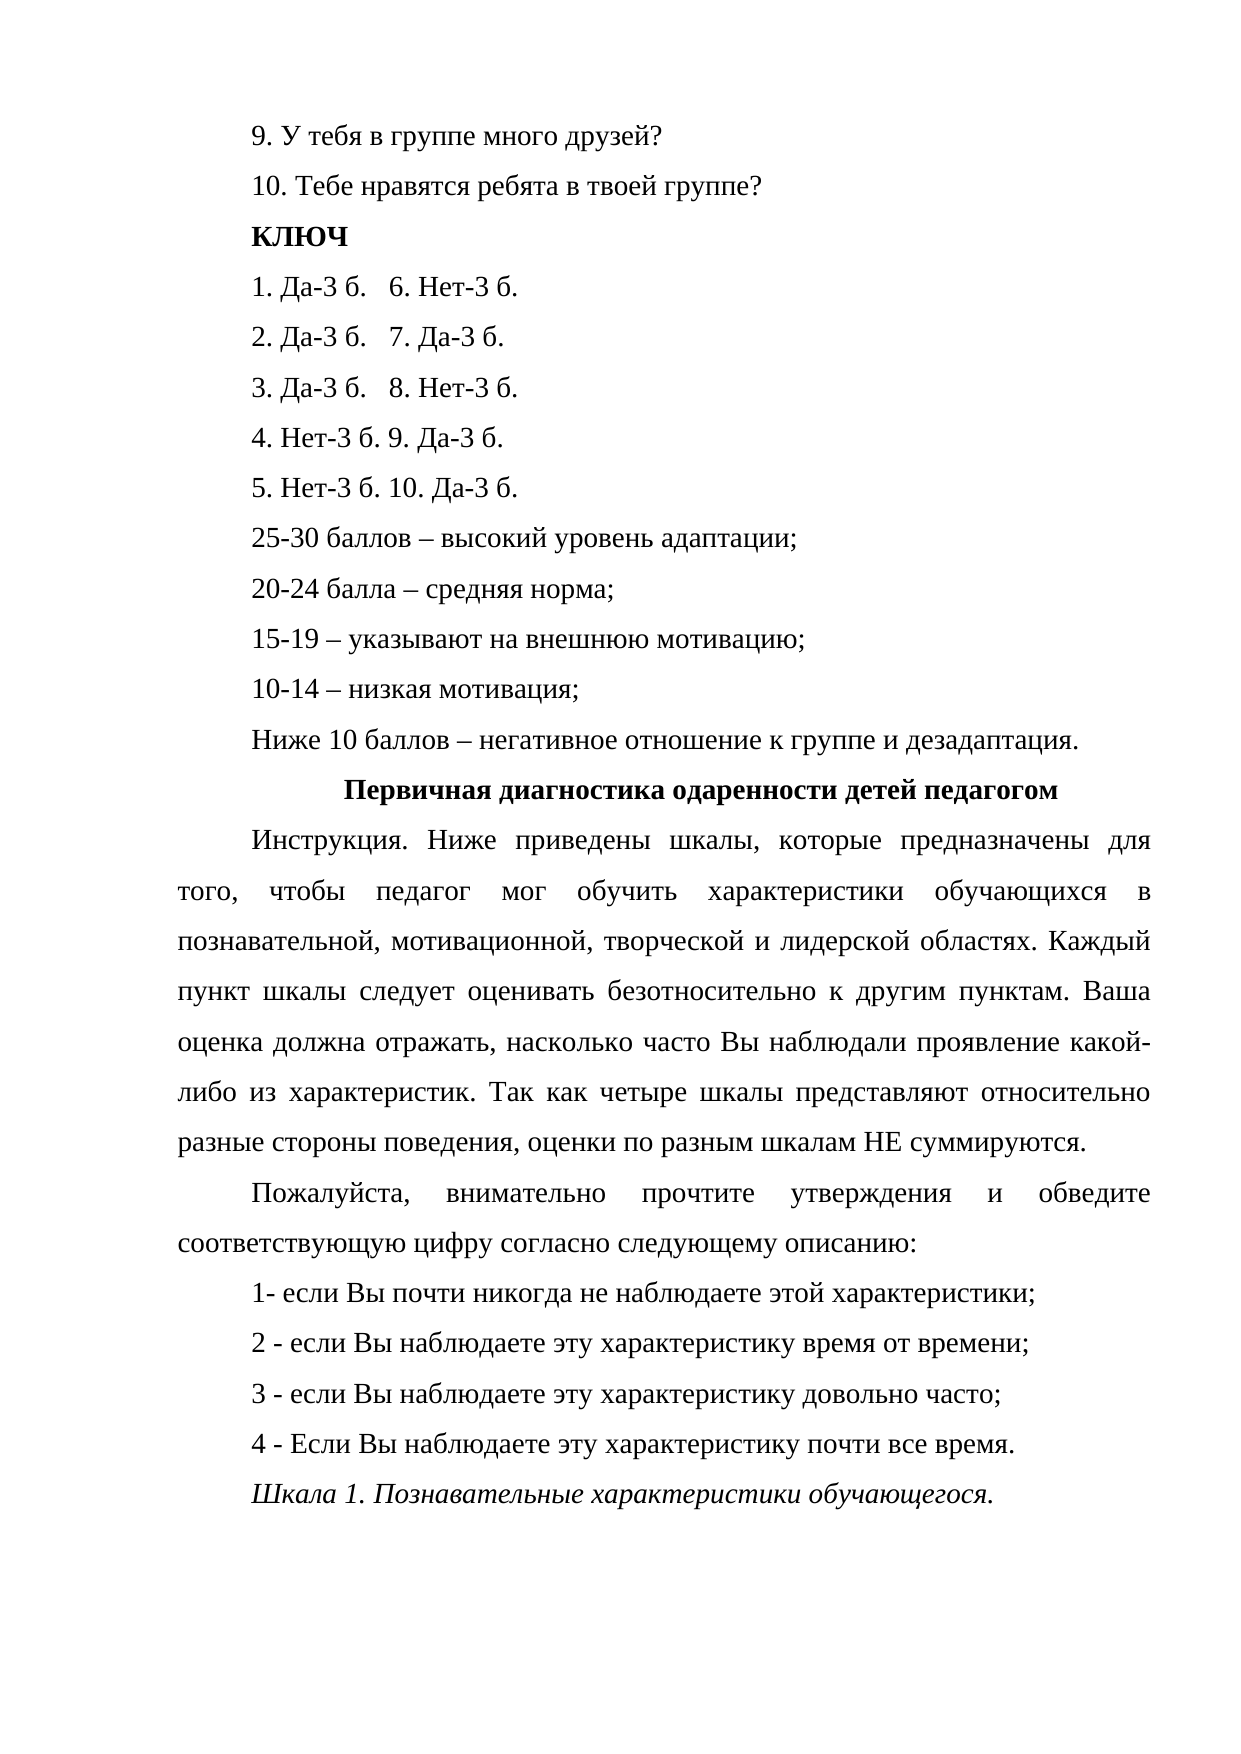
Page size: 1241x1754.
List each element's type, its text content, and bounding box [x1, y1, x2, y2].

text 2. Да-3 б. 7. Да-3 б. [177, 319, 1152, 353]
text 25-30 баллов – высокий уровень адаптации; [177, 521, 1152, 554]
text 10-14 – низкая мотивация; [177, 672, 1152, 705]
text 5. Нет-3 б. 10. Да-3 б. [177, 470, 1152, 504]
text 10. Тебе нравятся ребята в твоей группе? [177, 168, 1152, 202]
text 20-24 балла – средняя норма; [177, 571, 1152, 604]
text 3. Да-3 б. 8. Нет-3 б. [177, 370, 1152, 403]
text Первичная диагностика одаренности детей педагогом [177, 772, 1152, 806]
text 4 - Если Вы наблюдаете эту характеристику почти все время. [177, 1426, 1152, 1460]
text 1- если Вы почти никогда не наблюдаете этой характеристики; [177, 1275, 1152, 1309]
text 1. Да-3 б. 6. Нет-3 б. [177, 269, 1152, 303]
text Ниже 10 баллов – негативное отношение к группе и дезадаптация. [177, 722, 1152, 755]
text 2 - если Вы наблюдаете эту характеристику время от времени; [177, 1326, 1152, 1359]
text 4. Нет-3 б. 9. Да-3 б. [177, 420, 1152, 453]
text Шкала 1. Познавательные характеристики обучающегося. [177, 1477, 1152, 1510]
text 3 - если Вы наблюдаете эту характеристику довольно часто; [177, 1376, 1152, 1409]
text 15-19 – указывают на внешнюю мотивацию; [177, 621, 1152, 655]
text Инструкция. Ниже приведены шкалы, которые предназначены для того, чтобы педагог мог обучить характеристики обучающихся в познавательной, мотивационной, творческой и лидерской областях. Каждый пункт шкалы следует оценивать безотносительно к другим пунктам. Ваша оценка должна отражать, насколько часто Вы наблюдали проявление какой-либо из характеристик. Так как четыре шкалы представляют относительно разные стороны поведения, оценки по разным шкалам НЕ суммируются. [177, 822, 1152, 1158]
text 9. У тебя в группе много друзей? [177, 118, 1152, 152]
text Пожалуйста, внимательно прочтите утверждения и обведите соответствующую цифру согласно следующему описанию: [177, 1175, 1152, 1258]
text КЛЮЧ [177, 219, 1152, 252]
